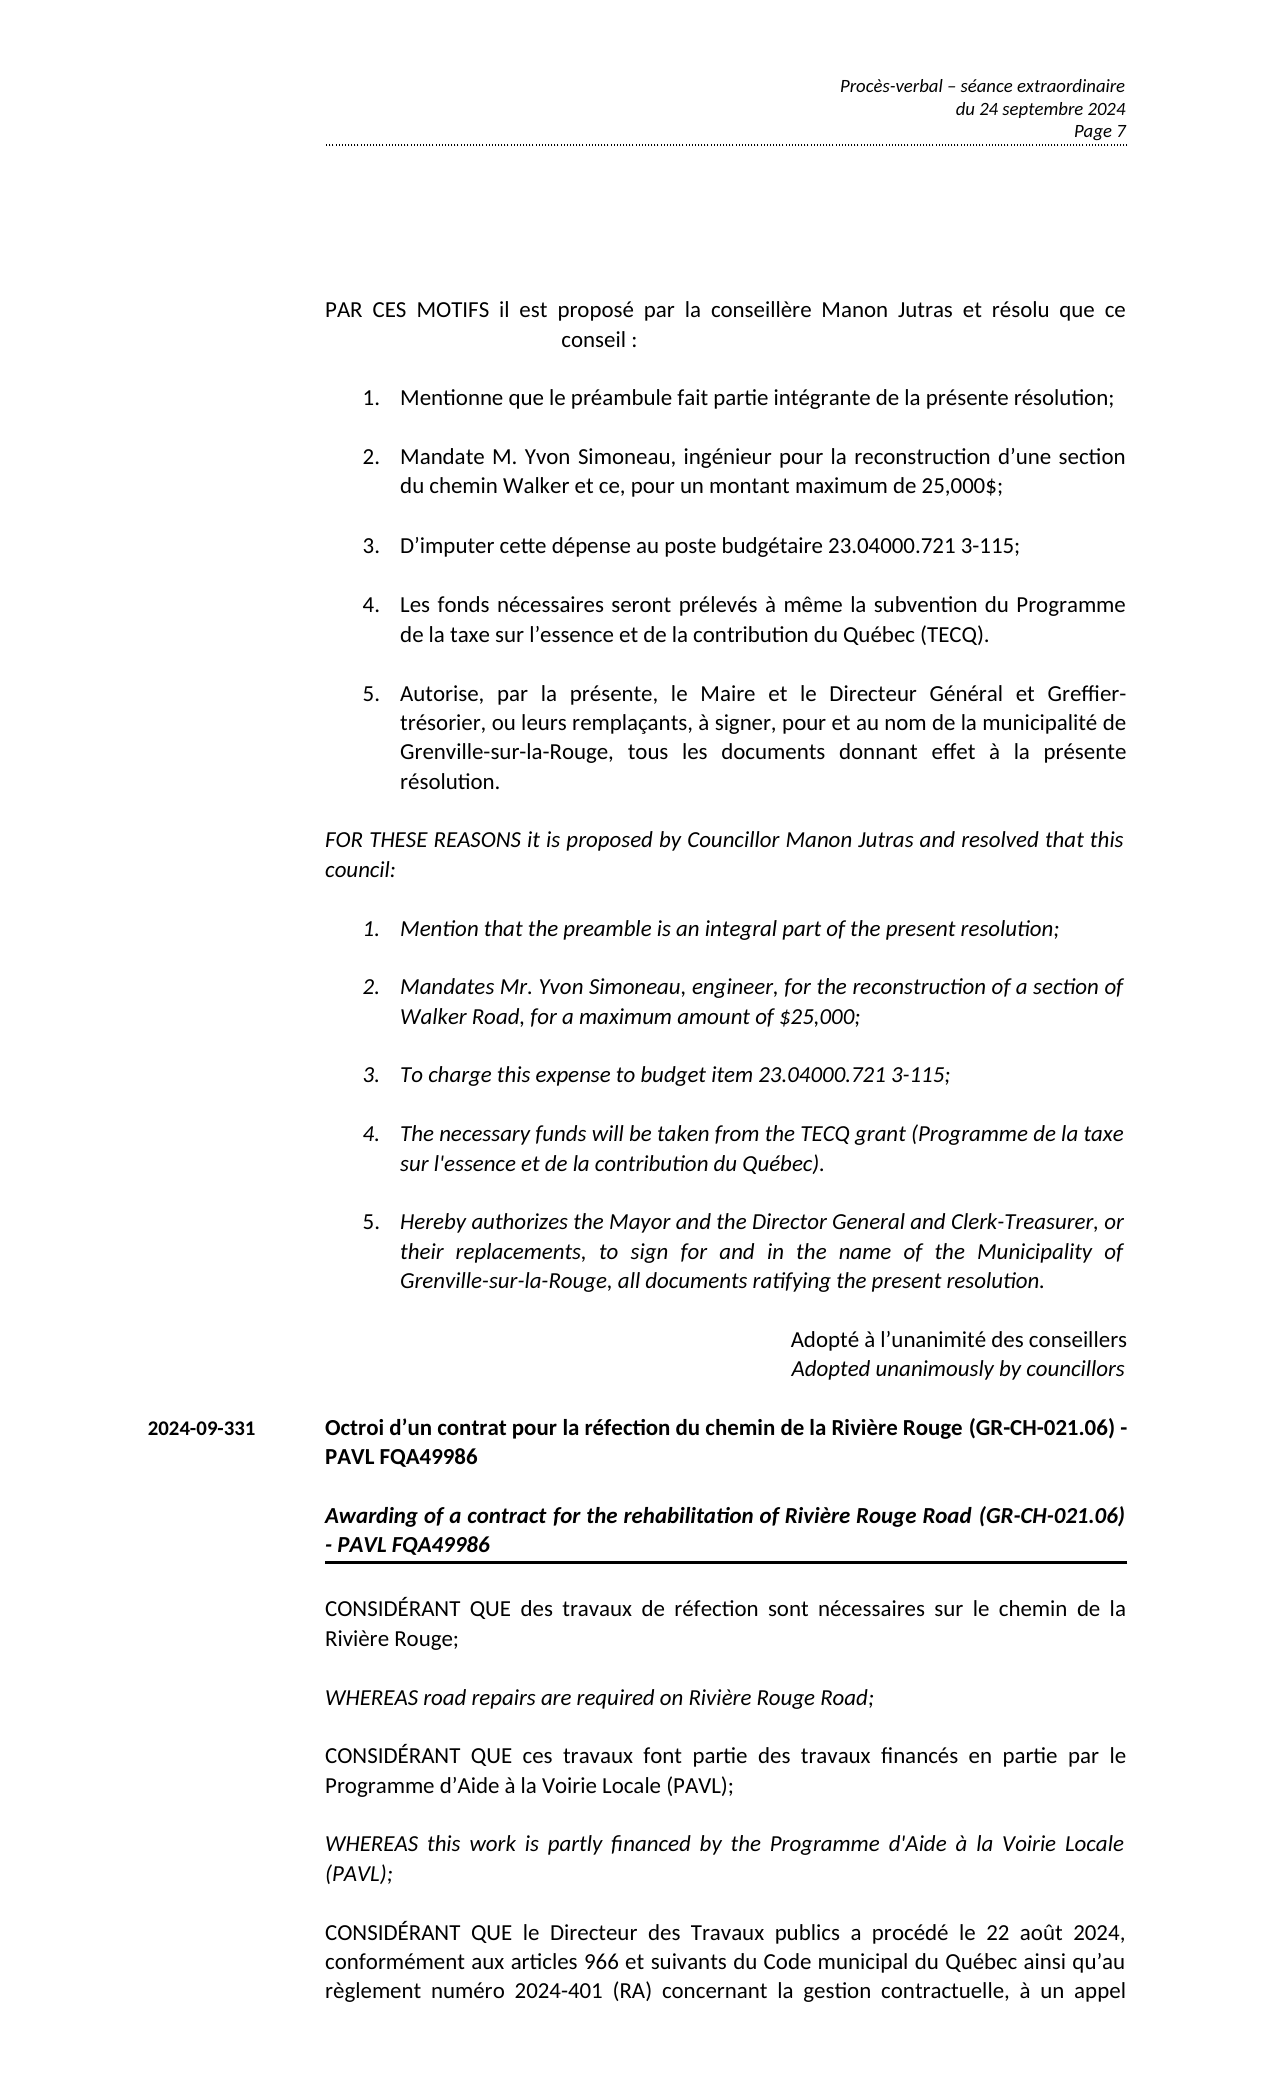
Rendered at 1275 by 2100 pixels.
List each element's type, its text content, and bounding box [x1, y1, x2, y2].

list Mandates Mr. Yvon Simoneau, engineer, for the reconstruction of a section of Walker Road, for a maximum amount of $25,000; [362, 972, 1127, 1030]
list D’imputer cette dépense au poste budgétaire 23.04000.721 3-115; [362, 531, 1127, 559]
text FOR THESE REASONS it is proposed by Councillor Manon Jutras and resolved that this council: [325, 826, 1127, 883]
text WHEREAS road repairs are required on Rivière Rouge Road; [325, 1683, 1127, 1711]
text Awarding of a contract for the rehabilitation of Rivière Rouge Road (GR-CH-021.06) - PAVL FQA49986 [325, 1501, 1127, 1561]
list Mentionne que le préambule fait partie intégrante de la présente résolution; [362, 383, 1127, 411]
list Mention that the preamble is an integral part of the present resolution; [362, 914, 1127, 942]
list Mandate M. Yvon Simoneau, ingénieur pour la reconstruction d’une section du chemin Walker et ce, pour un montant maximum de 25,000$; [362, 442, 1127, 499]
list Hereby authorizes the Mayor and the Director General and Clerk-Treasurer, or their replacements, to sign for and in the name of the Municipality of Grenville-sur-la-Rouge, all documents ratifying the present resolution. [362, 1207, 1127, 1294]
text 2024-09-331 Octroi d’un contrat pour la réfection du chemin de la Rivière Rouge (GR-CH-021.06) - PAVL FQA49986 [148, 1413, 1127, 1470]
list The necessary funds will be taken from the TECQ grant (Programme de la taxe sur l'essence et de la contribution du Québec). [362, 1119, 1127, 1177]
text WHEREAS this work is partly financed by the Programme d'Aide à la Voirie Locale (PAVL); [325, 1829, 1127, 1887]
list Les fonds nécessaires seront prélevés à même la subvention du Programme de la taxe sur l’essence et de la contribution du Québec (TECQ). [362, 591, 1127, 648]
text CONSIDÉRANT QUE ces travaux font partie des travaux financés en partie par le Programme d’Aide à la Voirie Locale (PAVL); [325, 1741, 1127, 1799]
text Adopted unanimously by councillors [325, 1354, 1127, 1382]
text PAR CES MOTIFS il est proposé par la conseillère Manon Jutras et résolu que ce conseil : [325, 295, 1127, 353]
text CONSIDÉRANT QUE des travaux de réfection sont nécessaires sur le chemin de la Rivière Rouge; [325, 1594, 1127, 1652]
list To charge this expense to budget item 23.04000.721 3-115; [362, 1061, 1127, 1088]
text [325, 1918, 1127, 2004]
list Autorise, par la présente, le Maire et le Directeur Général et Greffier-trésorier, ou leurs remplaçants, à signer, pour et au nom de la municipalité de Grenville-sur-la-Rouge, tous les documents donnant effet à la présente résolution. [362, 679, 1127, 795]
text Adopté à l’unanimité des conseillers [325, 1325, 1127, 1353]
